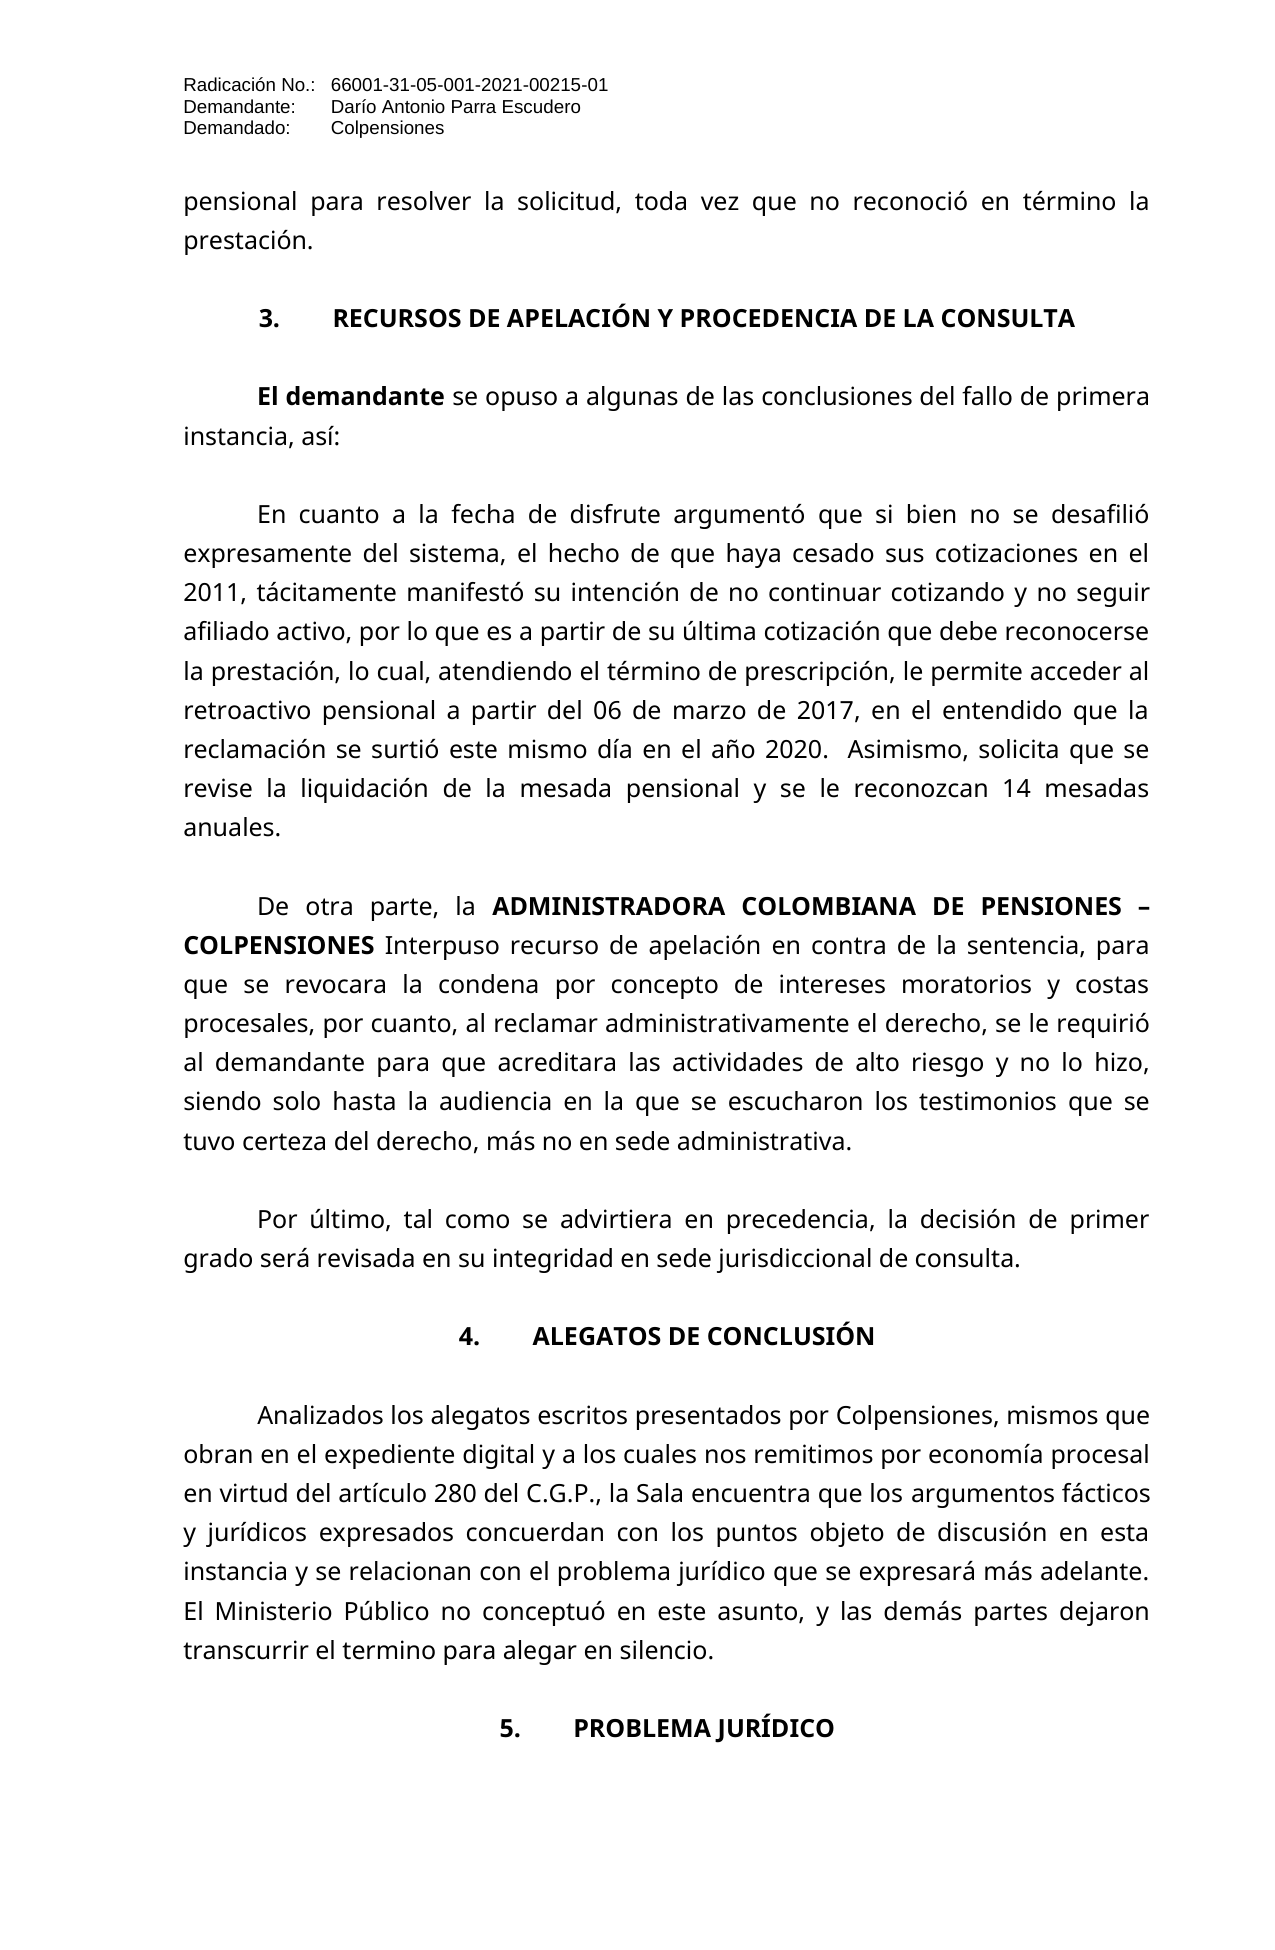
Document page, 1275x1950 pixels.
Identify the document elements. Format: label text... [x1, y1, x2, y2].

list Recursos de apelación Y PROCEDENCIA DE LA CONSULTA [183, 301, 1151, 335]
text En cuanto a la fecha de disfrute argumentó que si bien no se desafilió expresamente del sistema, el hecho de que haya cesado sus cotizaciones en el 2011, tácitamente manifestó su intención de no continuar cotizando y no seguir afiliado activo, por lo que es a partir de su última cotización que debe reconocerse la prestación, lo cual, atendiendo el término de prescripción, le permite acceder al retroactivo pensional a partir del 06 de marzo de 2017, en el entendido que la reclamación se surtió este mismo día en el año 2020. Asimismo, solicita que se revise la liquidación de la mesada pensional y se le reconozcan 14 mesadas anuales. [183, 496, 1151, 844]
text Analizados los alegatos escritos presentados por Colpensiones, mismos que obran en el expediente digital y a los cuales nos remitimos por economía procesal en virtud del artículo 280 del C.G.P., la Sala encuentra que los argumentos fácticos y jurídicos expresados concuerdan con los puntos objeto de discusión en esta instancia y se relacionan con el problema jurídico que se expresará más adelante. El Ministerio Público no conceptuó en este asunto, y las demás partes dejaron transcurrir el termino para alegar en silencio. [183, 1397, 1151, 1666]
text El demandante se opuso a algunas de las conclusiones del fallo de primera instancia, así: [183, 379, 1151, 452]
text Por último, tal como se advirtiera en precedencia, la decisión de primer grado será revisada en su integridad en sede jurisdiccional de consulta. [183, 1201, 1151, 1275]
list PROBLEMA JURÍDICO [183, 1711, 1151, 1745]
list ALEGATOS DE CONCLUSIÓN [183, 1319, 1151, 1353]
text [183, 183, 1151, 256]
text De otra parte, la ADMINISTRADORA COLOMBIANA DE PENSIONES –COLPENSIONES Interpuso recurso de apelación en contra de la sentencia, para que se revocara la condena por concepto de intereses moratorios y costas procesales, por cuanto, al reclamar administrativamente el derecho, se le requirió al demandante para que acreditara las actividades de alto riesgo y no lo hizo, siendo solo hasta la audiencia en la que se escucharon los testimonios que se tuvo certeza del derecho, más no en sede administrativa. [183, 888, 1151, 1157]
